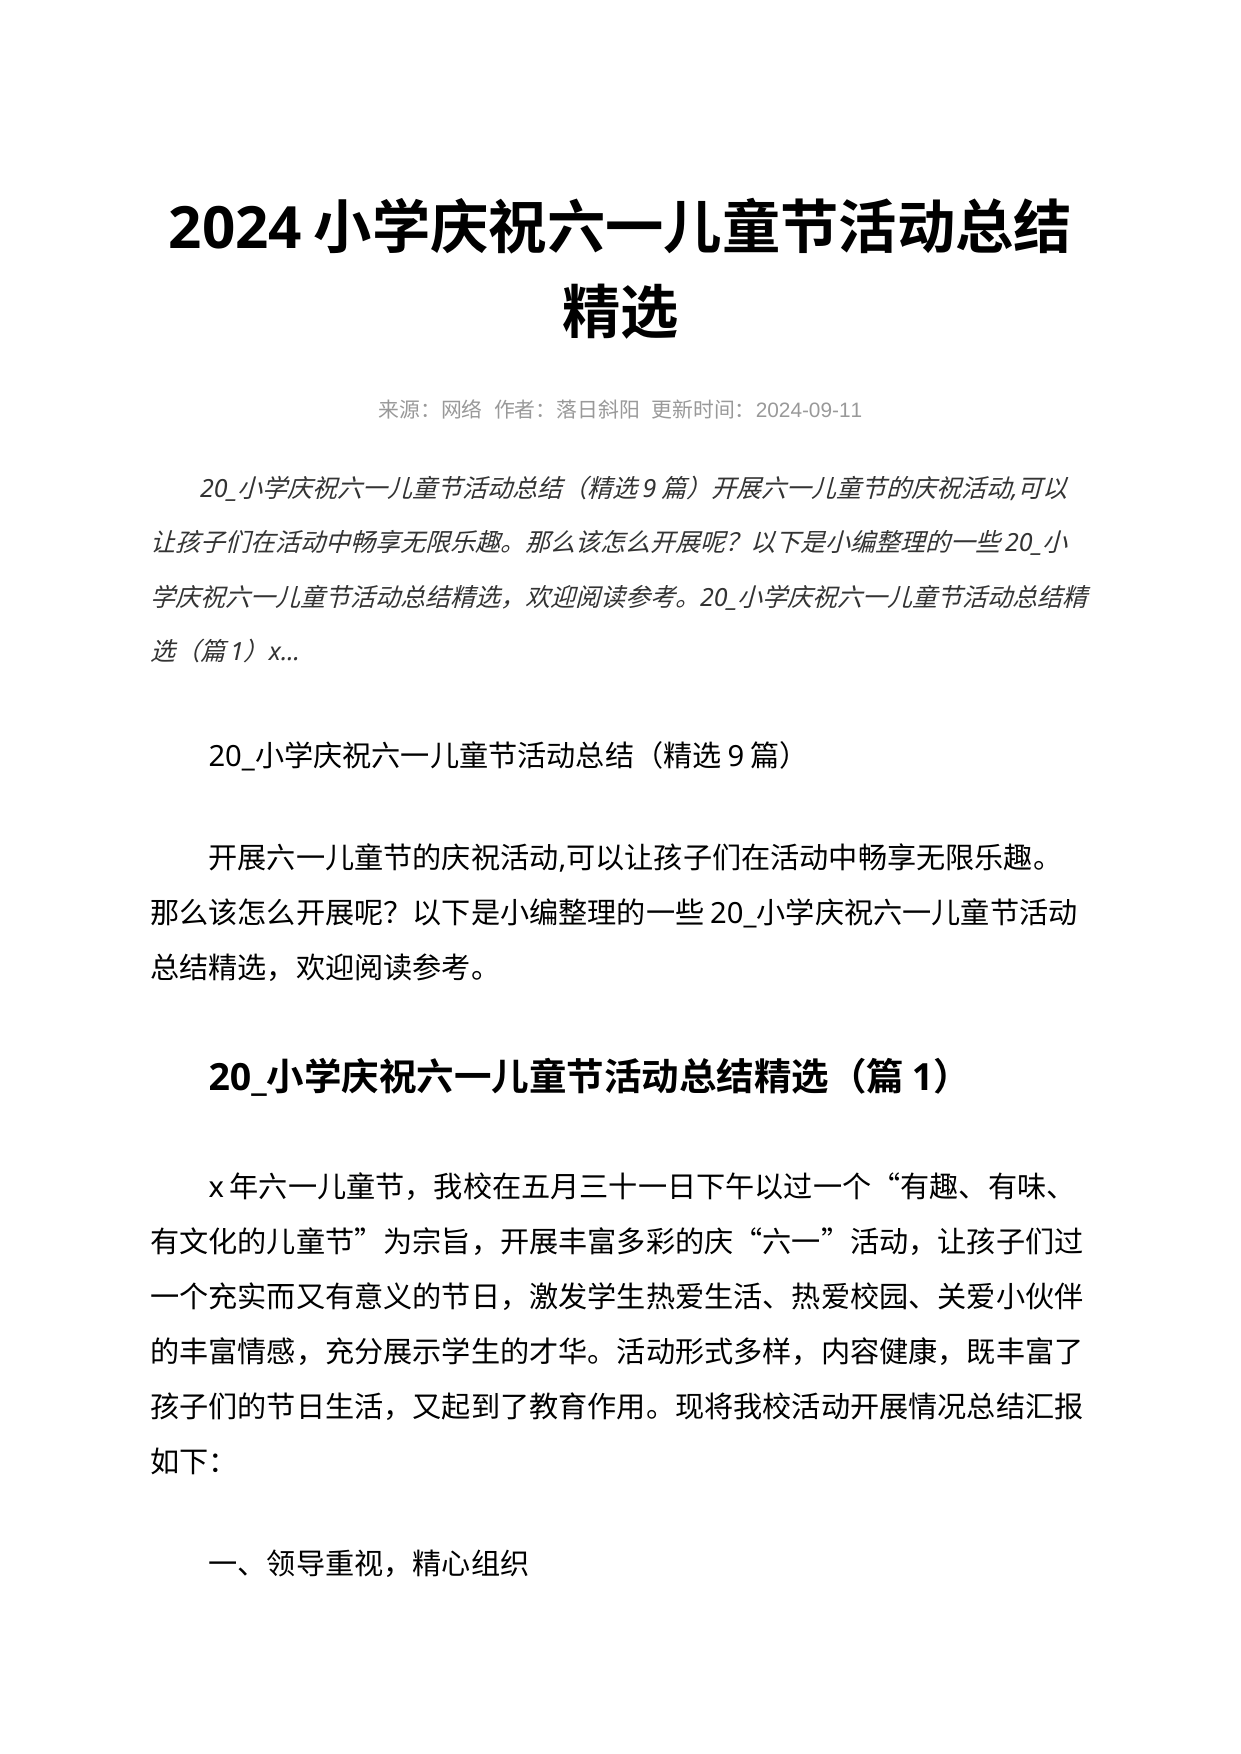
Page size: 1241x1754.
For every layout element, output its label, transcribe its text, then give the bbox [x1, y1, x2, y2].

text 20_小学庆祝六一儿童节活动总结精选（篇1） [150, 1046, 1090, 1101]
text 20_小学庆祝六一儿童节活动总结（精选9篇）开展六一儿童节的庆祝活动,可以让孩子们在活动中畅享无限乐趣。那么该怎么开展呢？以下是小编整理的一些20_小学庆祝六一儿童节活动总结精选，欢迎阅读参考。20_小学庆祝六一儿童节活动总结精选（篇1）x... [150, 468, 1090, 668]
text 开展六一儿童节的庆祝活动,可以让孩子们在活动中畅享无限乐趣。那么该怎么开展呢？以下是小编整理的一些20_小学庆祝六一儿童节活动总结精选，欢迎阅读参考。 [150, 834, 1090, 987]
text 20_小学庆祝六一儿童节活动总结（精选9篇） [150, 733, 1090, 775]
subtitle 2024小学庆祝六一儿童节活动总结精选 [150, 181, 1090, 351]
text x年六一儿童节，我校在五月三十一日下午以过一个“有趣、有味、有文化的儿童节”为宗旨，开展丰富多彩的庆“六一”活动，让孩子们过一个充实而又有意义的节日，激发学生热爱生活、热爱校园、关爱小伙伴的丰富情感，充分展示学生的才华。活动形式多样，内容健康，既丰富了孩子们的节日生活，又起到了教育作用。现将我校活动开展情况总结汇报如下： [150, 1164, 1090, 1481]
text 来源：网络 作者：落日斜阳 更新时间：2024-09-11 [150, 397, 1090, 421]
text 一、领导重视，精心组织 [150, 1540, 1090, 1583]
